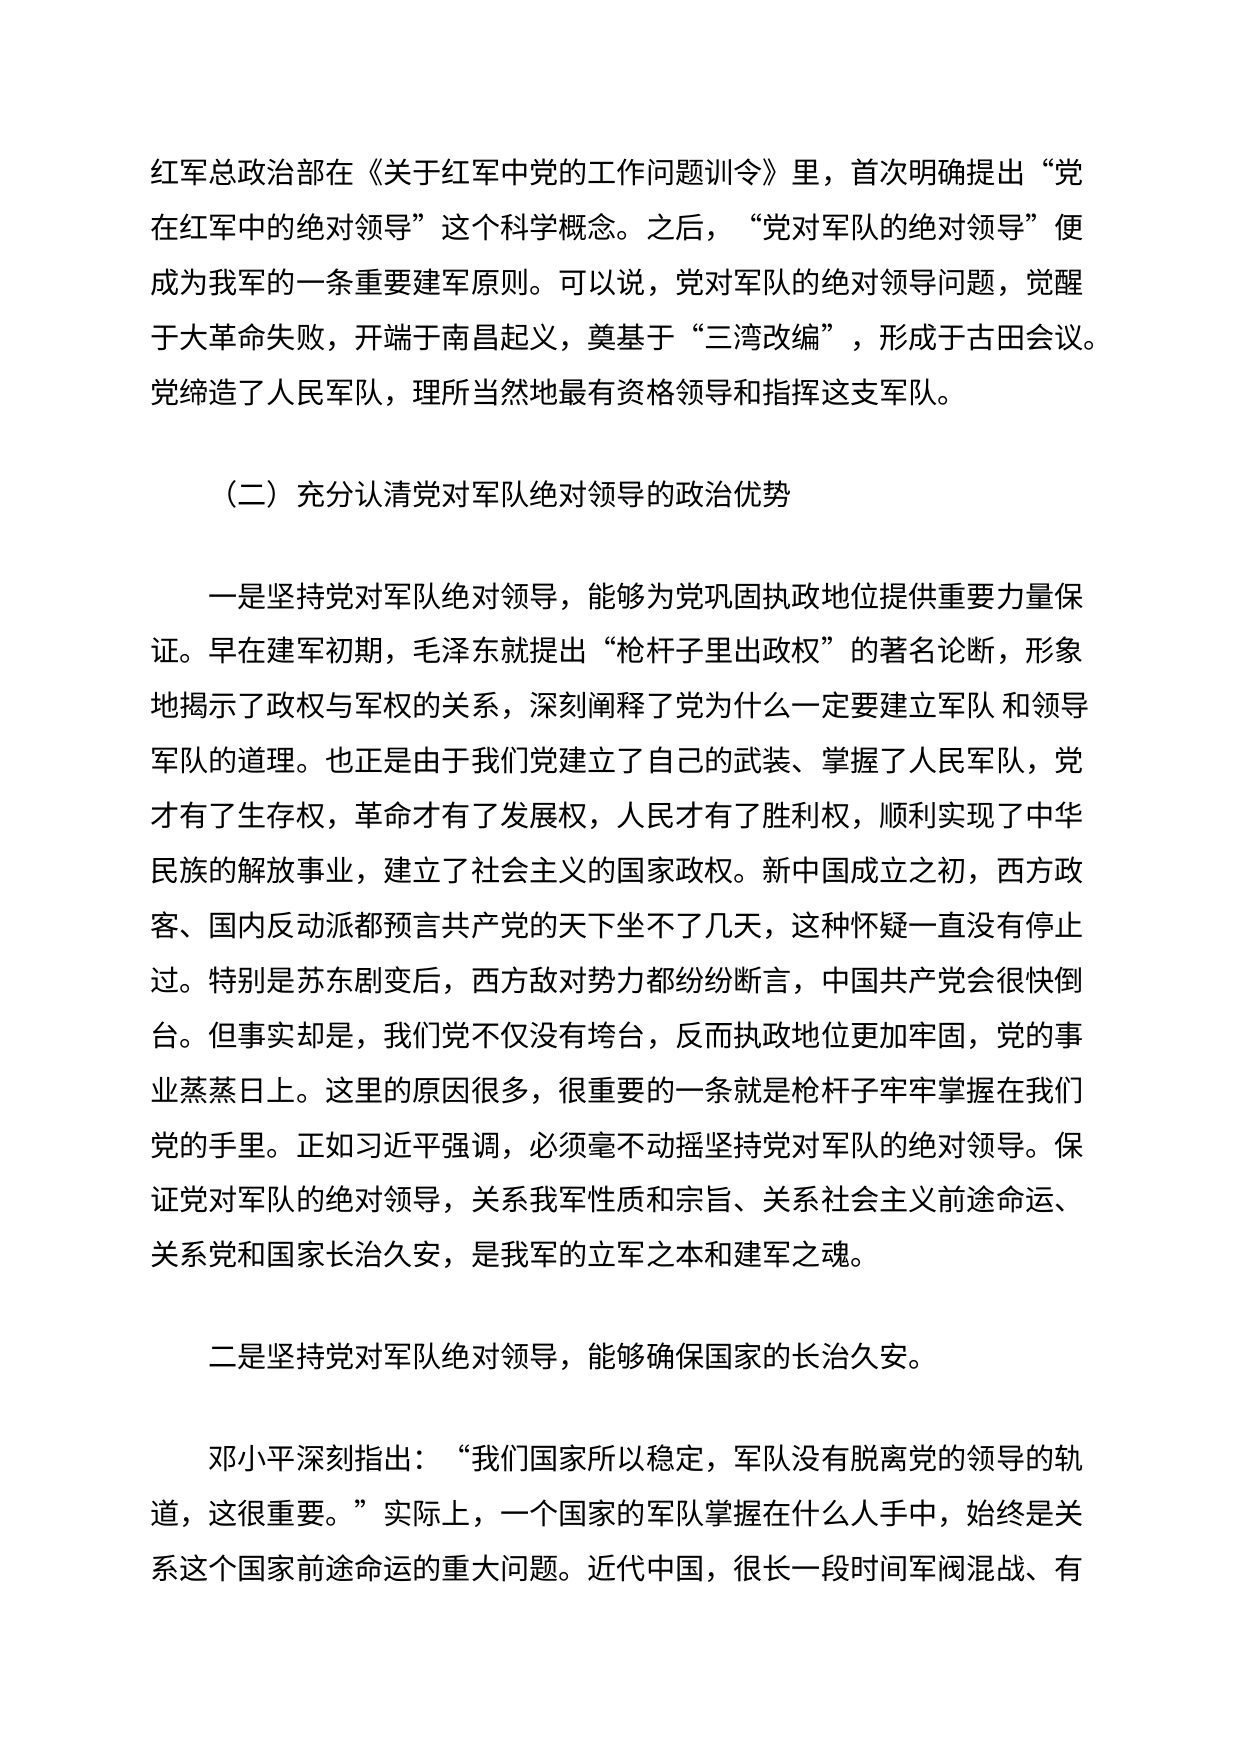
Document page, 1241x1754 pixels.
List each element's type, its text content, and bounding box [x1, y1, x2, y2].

text 一是坚持党对军队绝对领导，能够为党巩固执政地位提供重要力量保证。早在建军初期，毛泽东就提出“枪杆子里出政权”的著名论断，形象地揭示了政权与军权的关系，深刻阐释了党为什么一定要建立军队 和领导军队的道理。也正是由于我们党建立了自己的武装、掌握了人民军队，党才有了生存权，革命才有了发展权，人民才有了胜利权，顺利实现了中华民族的解放事业，建立了社会主义的国家政权。新中国成立之初，西方政客、国内反动派都预言共产党的天下坐不了几天，这种怀疑一直没有停止过。特别是苏东剧变后，西方敌对势力都纷纷断言，中国共产党会很快倒台。但事实却是，我们党不仅没有垮台，反而执政地位更加牢固，党的事业蒸蒸日上。这里的原因很多，很重要的一条就是枪杆子牢牢掌握在我们党的手里。正如习近平强调，必须毫不动摇坚持党对军队的绝对领导。保证党对军队的绝对领导，关系我军性质和宗旨、关系社会主义前途命运、关系党和国家长治久安，是我军的立军之本和建军之魂。 [150, 573, 1090, 1274]
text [150, 150, 1090, 412]
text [150, 1435, 1090, 1587]
text 二是坚持党对军队绝对领导，能够确保国家的长治久安。 [150, 1334, 1090, 1376]
text （二）充分认清党对军队绝对领导的政治优势 [150, 471, 1090, 514]
